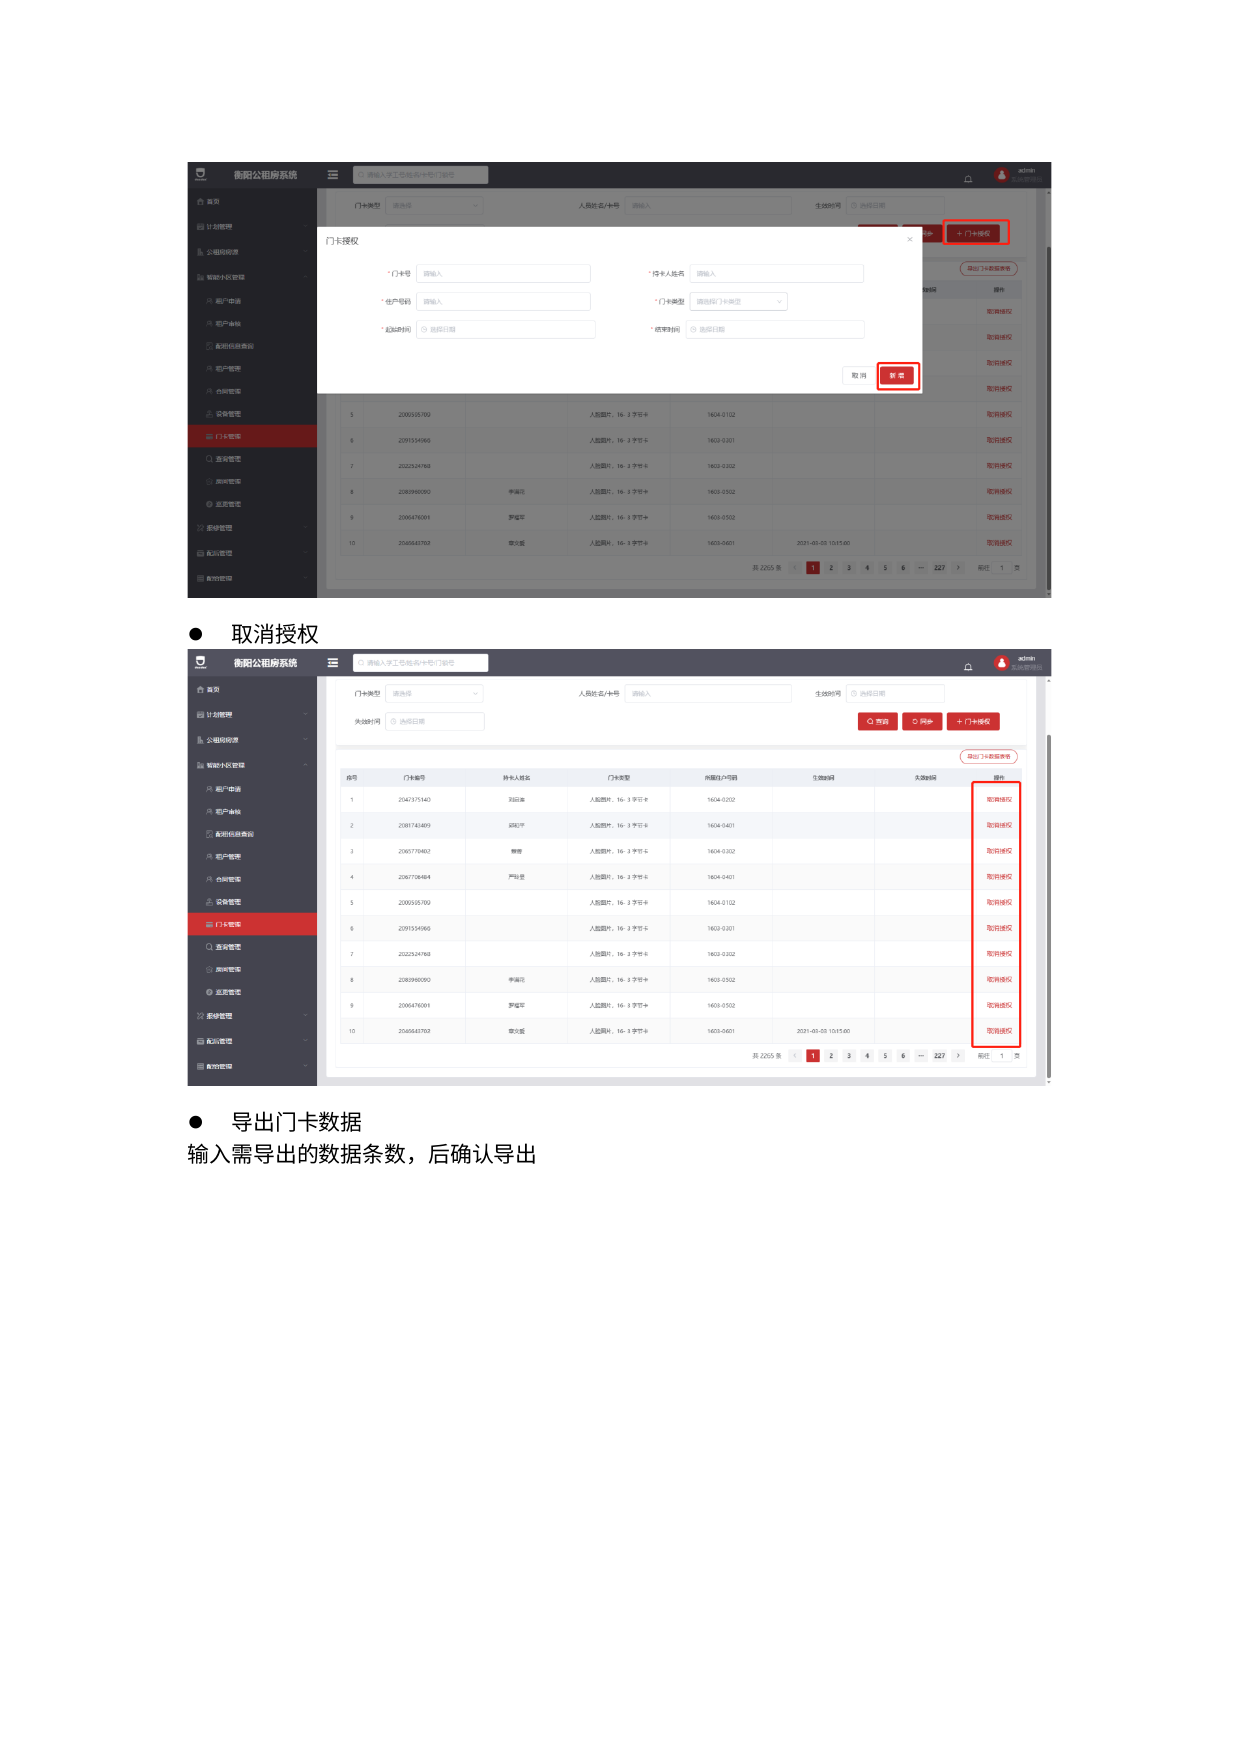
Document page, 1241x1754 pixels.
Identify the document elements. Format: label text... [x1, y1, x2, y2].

list 取消授权 [187, 617, 1053, 649]
list 输入需导出的数据条数，后确认导出 [187, 1137, 1053, 1169]
list 导出门卡数据 [187, 1104, 1053, 1137]
picture [187, 162, 1052, 598]
picture [187, 649, 1052, 1086]
